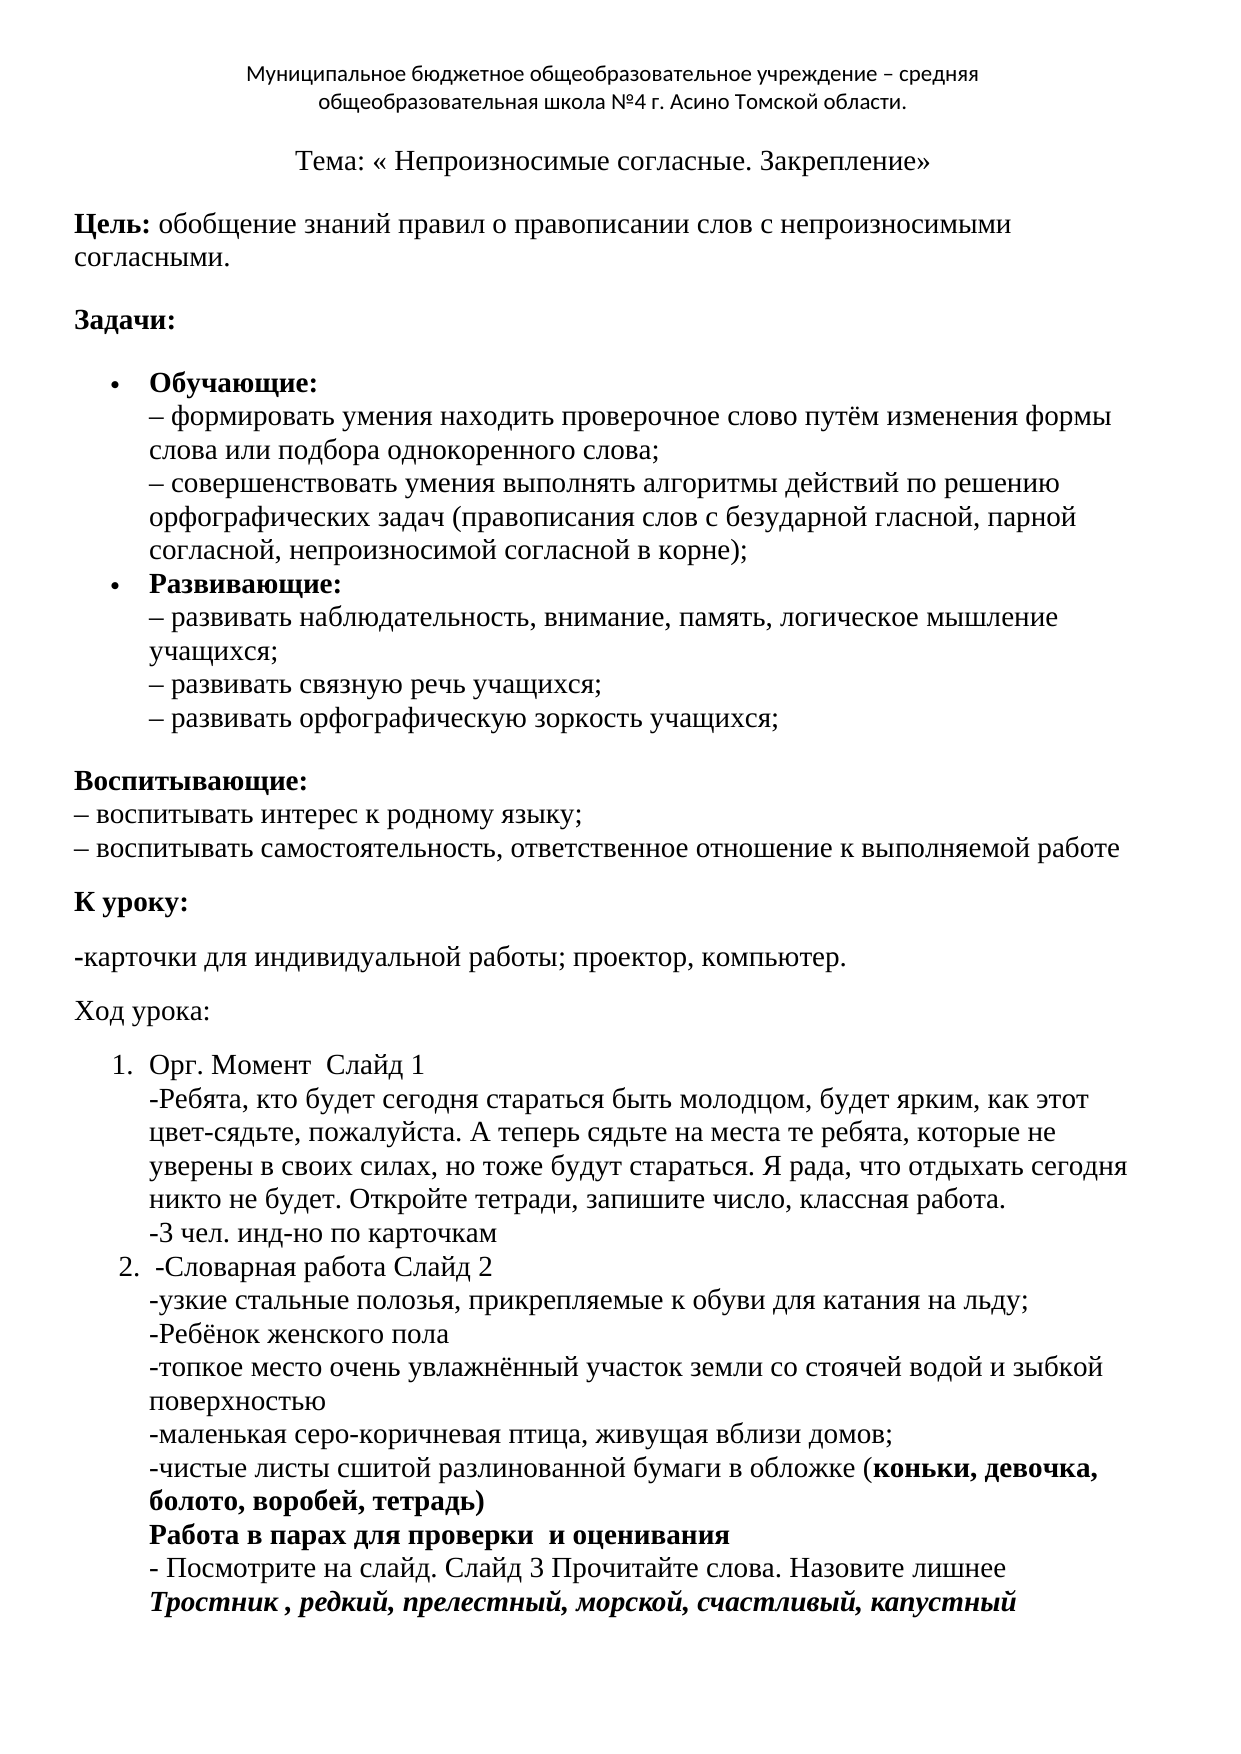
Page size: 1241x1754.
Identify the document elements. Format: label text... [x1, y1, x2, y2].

text Задачи: [74, 302, 1152, 336]
text -карточки для индивидуальной работы; проектор, компьютер. [74, 939, 1152, 972]
text Ход урока: [74, 993, 1152, 1027]
list -чистые листы сшитой разлинованной бумаги в обложке (коньки, девочка, болото, воробей, тетрадь) [149, 1450, 1152, 1517]
list Орг. Момент Слайд 1 [111, 1047, 1152, 1081]
text Муниципальное бюджетное общеобразовательное учреждение – средняя [74, 59, 1152, 87]
list Развивающие: – развивать наблюдательность, внимание, память, логическое мышление учащихся; – развивать связную речь учащихся; – развивать орфографическую зоркость учащихся; [111, 566, 1152, 734]
text К уроку: [74, 884, 1152, 918]
list Обучающие: – формировать умения находить проверочное слово путём изменения формы слова или подбора однокоренного слова; – совершенствовать умения выполнять алгоритмы действий по решению орфографических задач (правописания слов с безударной гласной, парной согласной, непроизносимой согласной в корне); [111, 365, 1152, 566]
list -Ребята, кто будет сегодня стараться быть молодцом, будет ярким, как этот цвет-сядьте, пожалуйста. А теперь сядьте на места те ребята, которые не уверены в своих силах, но тоже будут стараться. Я рада, что отдыхать сегодня никто не будет. Откройте тетради, запишите число, классная работа. [149, 1081, 1152, 1215]
text Тема: « Непроизносимые согласные. Закрепление» [74, 143, 1152, 177]
list -3 чел. инд-но по карточкам [149, 1215, 1152, 1249]
list Работа в парах для проверки и оценивания [149, 1517, 1152, 1551]
text общеобразовательная школа №4 г. Асино Томской области. [74, 87, 1152, 115]
list -маленькая серо-коричневая птица, живущая вблизи домов; [149, 1416, 1152, 1450]
text Цель: обобщение знаний правил о правописании слов с непроизносимыми согласными. [74, 206, 1152, 273]
list -узкие стальные полозья, прикрепляемые к обуви для катания на льду; [149, 1282, 1152, 1316]
list 2. -Словарная работа Слайд 2 [118, 1249, 1152, 1282]
list -Ребёнок женского пола [149, 1316, 1152, 1349]
list -топкое место очень увлажнённый участок земли со стоячей водой и зыбкой поверхностью [149, 1349, 1152, 1416]
text Воспитывающие: – воспитывать интерес к родному языку; – воспитывать самостоятельность, ответственное отношение к выполняемой работе [74, 763, 1152, 863]
list - Посмотрите на слайд. Слайд 3 Прочитайте слова. Назовите лишнее Тростник , редкий, прелестный, морской, счастливый, капустный [149, 1551, 1152, 1618]
